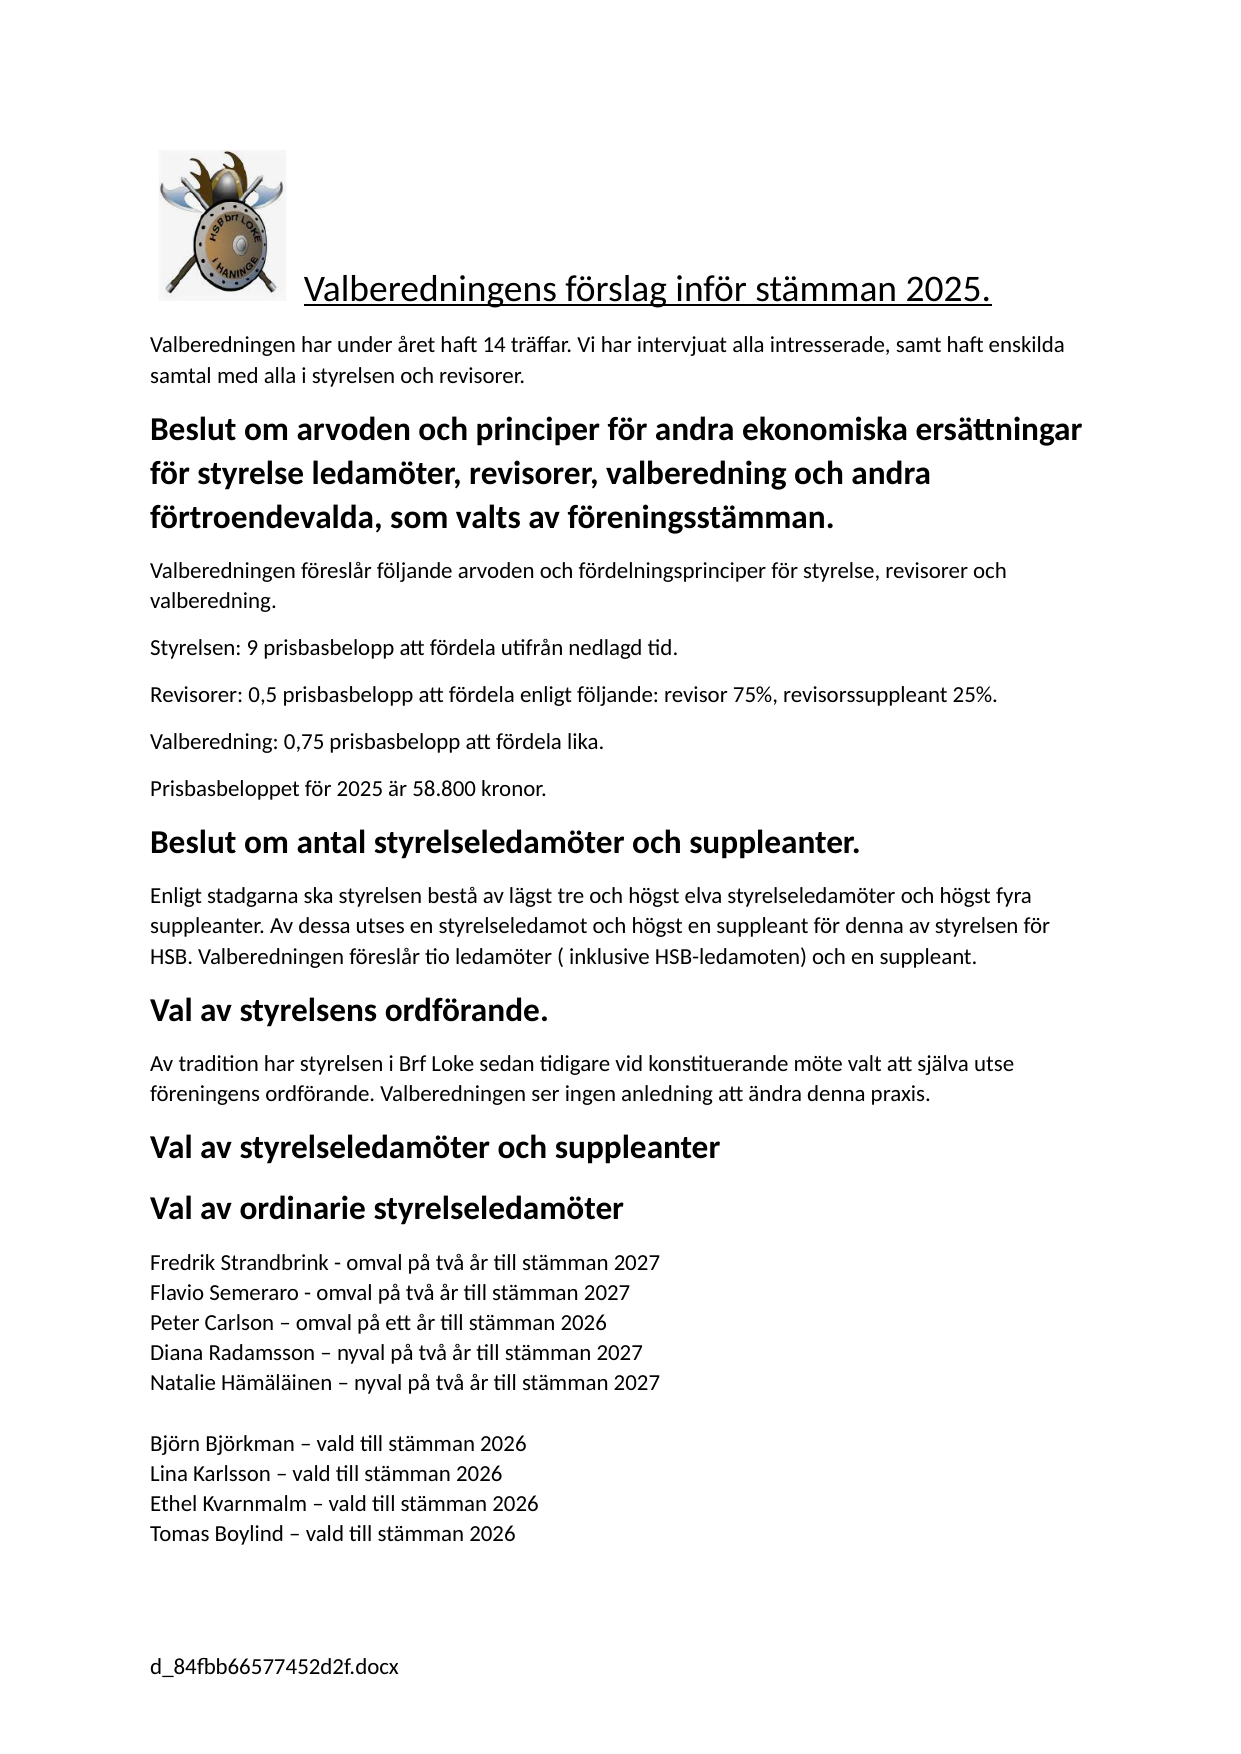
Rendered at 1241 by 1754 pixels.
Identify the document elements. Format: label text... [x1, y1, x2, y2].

text Peter Carlson – omval på ett år till stämman 2026 [150, 1308, 1090, 1336]
text Val av styrelsens ordförande. [150, 989, 1090, 1029]
text Beslut om antal styrelseledamöter och suppleanter. [150, 821, 1090, 862]
text Val av styrelseledamöter och suppleanter [150, 1126, 1090, 1167]
text Val av ordinarie styrelseledamöter [150, 1187, 1090, 1228]
picture [158, 150, 287, 301]
text Tomas Boylind – vald till stämman 2026 [150, 1519, 1090, 1548]
text Valberedningen föreslår följande arvoden och fördelningsprinciper för styrelse, revisorer och valberedning. [150, 556, 1090, 614]
text Valberedningens förslag inför stämman 2025. [150, 150, 1090, 310]
text Lina Karlsson – vald till stämman 2026 [150, 1459, 1090, 1487]
text Fredrik Strandbrink - omval på två år till stämman 2027 [150, 1248, 1090, 1276]
text Valberedning: 0,75 prisbasbelopp att fördela lika. [150, 727, 1090, 755]
text Av tradition har styrelsen i Brf Loke sedan tidigare vid konstituerande möte valt att själva utse föreningens ordförande. Valberedningen ser ingen anledning att ändra denna praxis. [150, 1049, 1090, 1108]
text Beslut om arvoden och principer för andra ekonomiska ersättningar för styrelse ledamöter, revisorer, valberedning och andra förtroendevalda, som valts av föreningsstämman. [150, 408, 1090, 536]
text Styrelsen: 9 prisbasbelopp att fördela utifrån nedlagd tid. [150, 633, 1090, 661]
text Flavio Semeraro - omval på två år till stämman 2027 [150, 1278, 1090, 1306]
text Natalie Hämäläinen – nyval på två år till stämman 2027 [150, 1368, 1090, 1397]
text Prisbasbeloppet för 2025 är 58.800 kronor. [150, 774, 1090, 802]
text Björn Björkman – vald till stämman 2026 [150, 1429, 1090, 1457]
text Enligt stadgarna ska styrelsen bestå av lägst tre och högst elva styrelseledamöter och högst fyra suppleanter. Av dessa utses en styrelseledamot och högst en suppleant för denna av styrelsen för HSB. Valberedningen föreslår tio ledamöter ( inklusive HSB-ledamoten) och en suppleant. [150, 881, 1090, 970]
text Revisorer: 0,5 prisbasbelopp att fördela enligt följande: revisor 75%, revisorssuppleant 25%. [150, 680, 1090, 708]
text Valberedningen har under året haft 14 träffar. Vi har intervjuat alla intresserade, samt haft enskilda samtal med alla i styrelsen och revisorer. [150, 331, 1090, 389]
text Diana Radamsson – nyval på två år till stämman 2027 [150, 1338, 1090, 1366]
text Ethel Kvarnmalm – vald till stämman 2026 [150, 1489, 1090, 1517]
